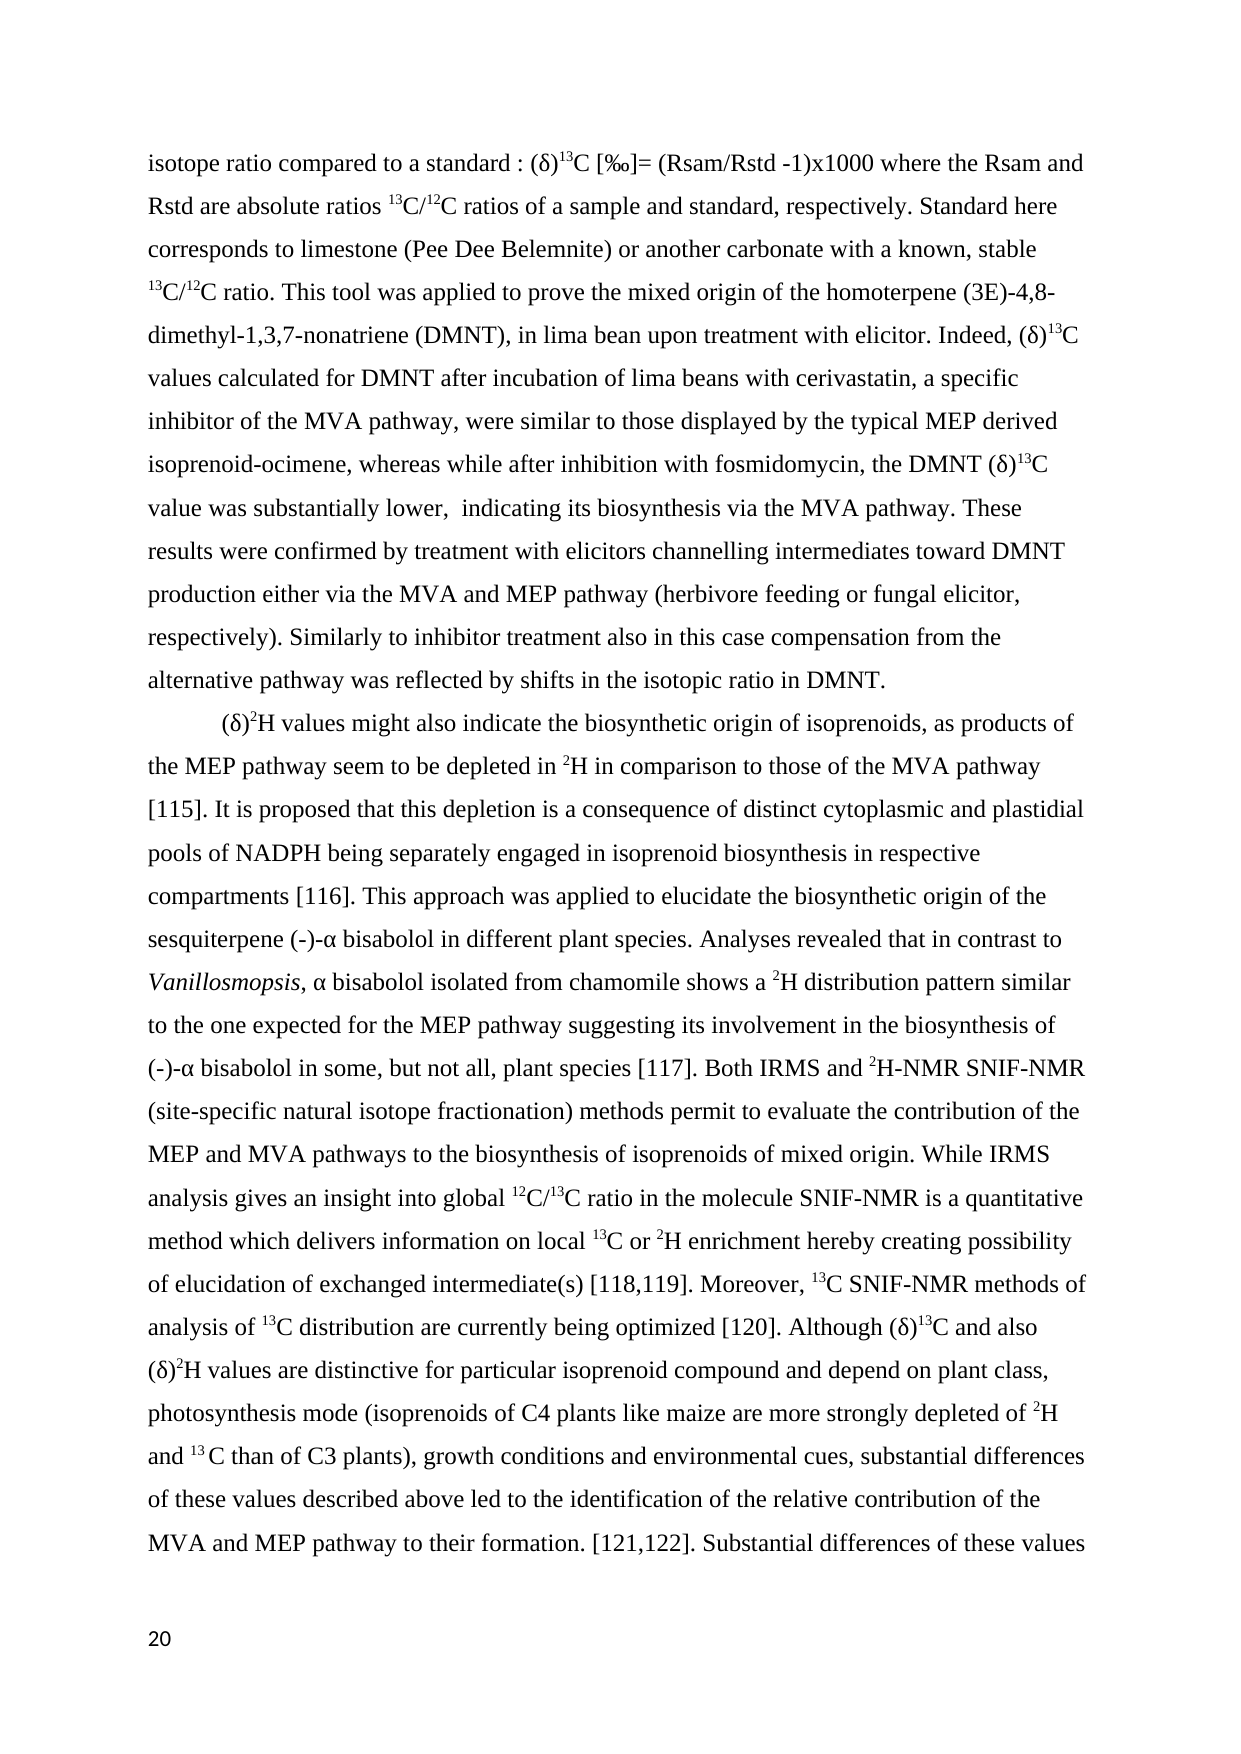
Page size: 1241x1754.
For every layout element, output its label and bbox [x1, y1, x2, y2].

text [148, 708, 1093, 1556]
text [148, 148, 1093, 694]
